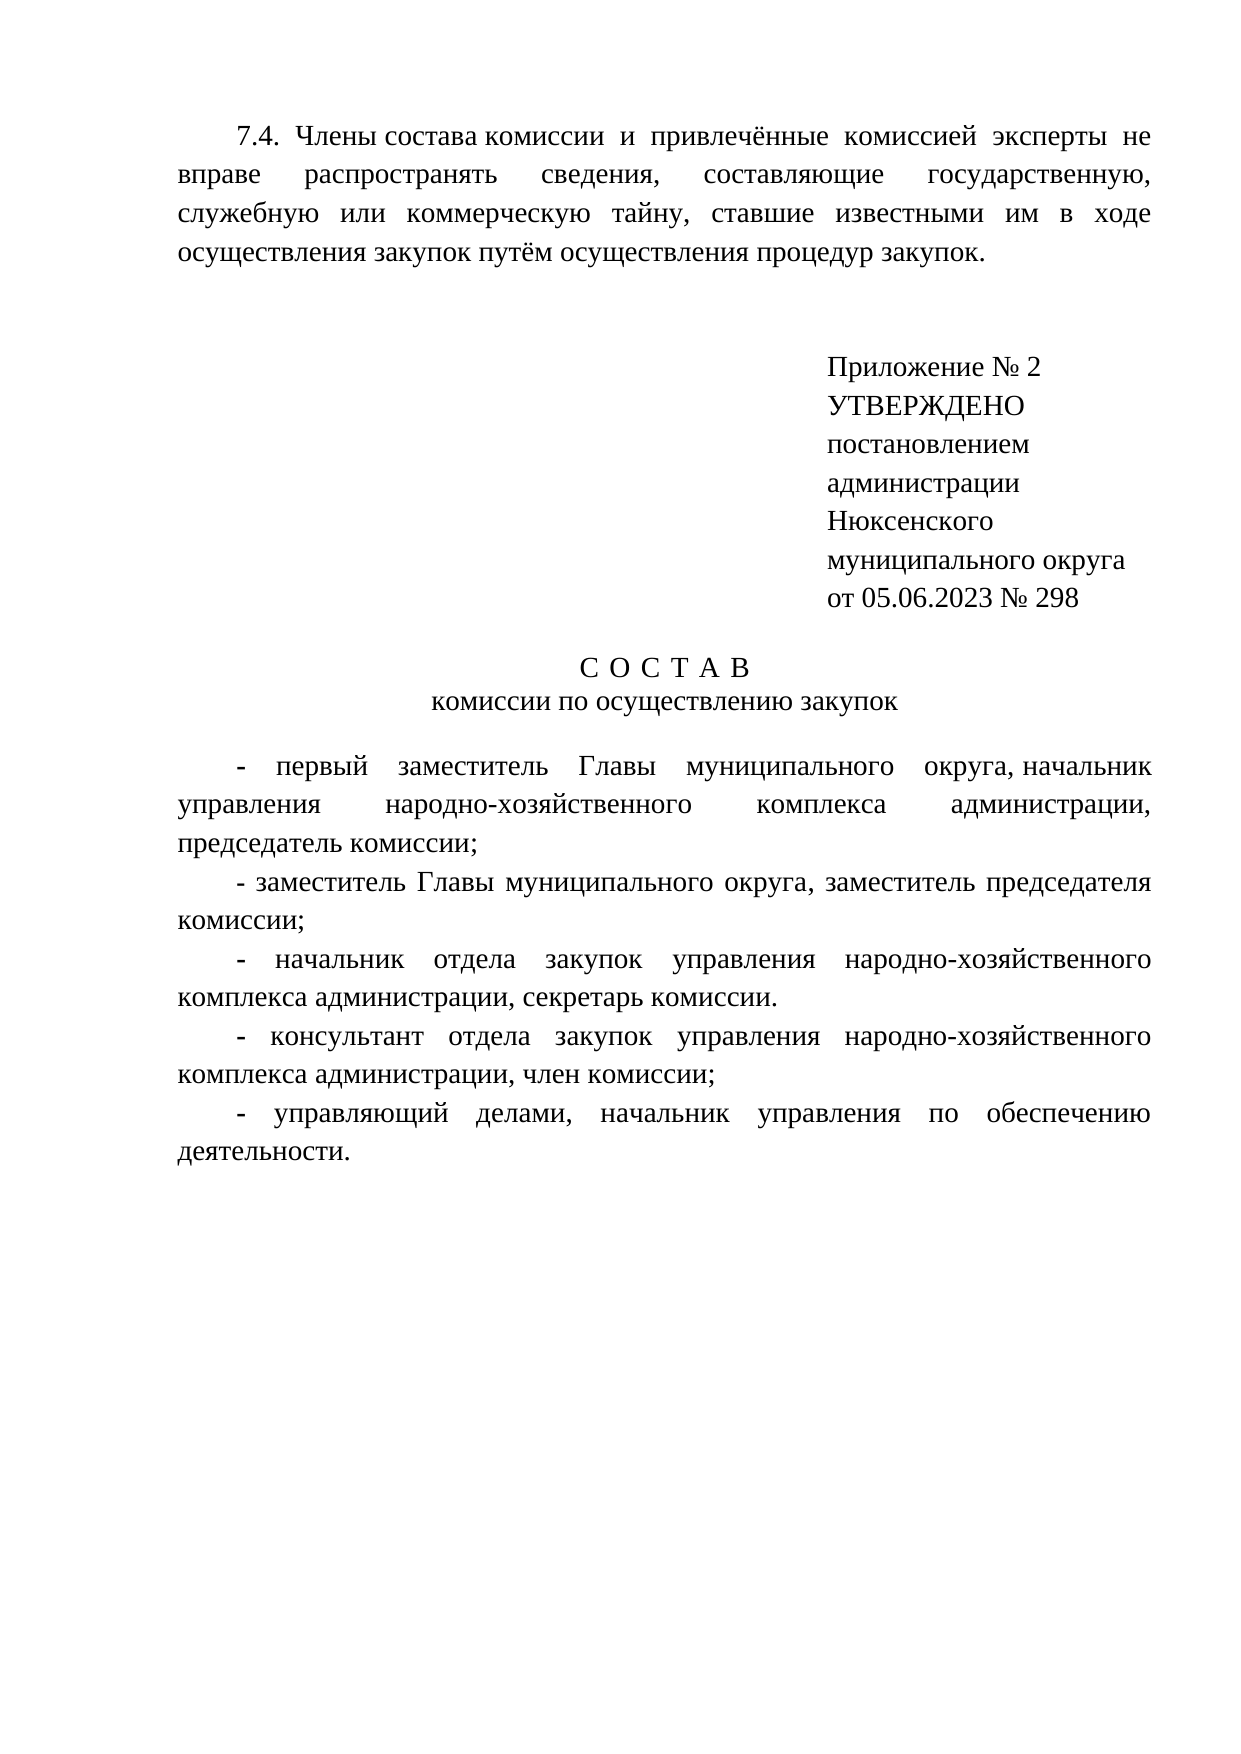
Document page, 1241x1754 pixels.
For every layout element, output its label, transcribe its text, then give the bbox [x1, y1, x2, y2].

text - заместитель Главы муниципального округа, заместитель председателя комиссии; [177, 864, 1152, 936]
text - управляющий делами, начальник управления по обеспечению деятельности. [177, 1095, 1152, 1167]
text - консультант отдела закупок управления народно-хозяйственного комплекса администрации, член комиссии; [177, 1018, 1152, 1090]
text СОСТАВ [177, 650, 1152, 683]
text Нюксенского [827, 503, 1152, 537]
text Приложение № 2 [827, 349, 1152, 383]
text - первый заместитель Главы муниципального округа, начальник управления народно-хозяйственного комплекса администрации, председатель комиссии; [177, 748, 1152, 859]
text - начальник отдела закупок управления народно-хозяйственного комплекса администрации, секретарь комиссии. [177, 941, 1152, 1013]
text комиссии по осуществлению закупок [177, 683, 1152, 717]
text от 05.06.2023 № 298 [827, 581, 1152, 614]
text постановлением [827, 426, 1152, 460]
text 7.4. Члены состава комиссии и привлечённые комиссией эксперты не вправе распространять сведения, составляющие государственную, служебную или коммерческую тайну, ставшие известными им в ходе осуществления закупок путём осуществления процедур закупок. [177, 118, 1152, 267]
text администрации [827, 465, 1152, 498]
text муниципального округа [827, 542, 1152, 576]
text УТВЕРЖДЕНО [827, 388, 1152, 421]
